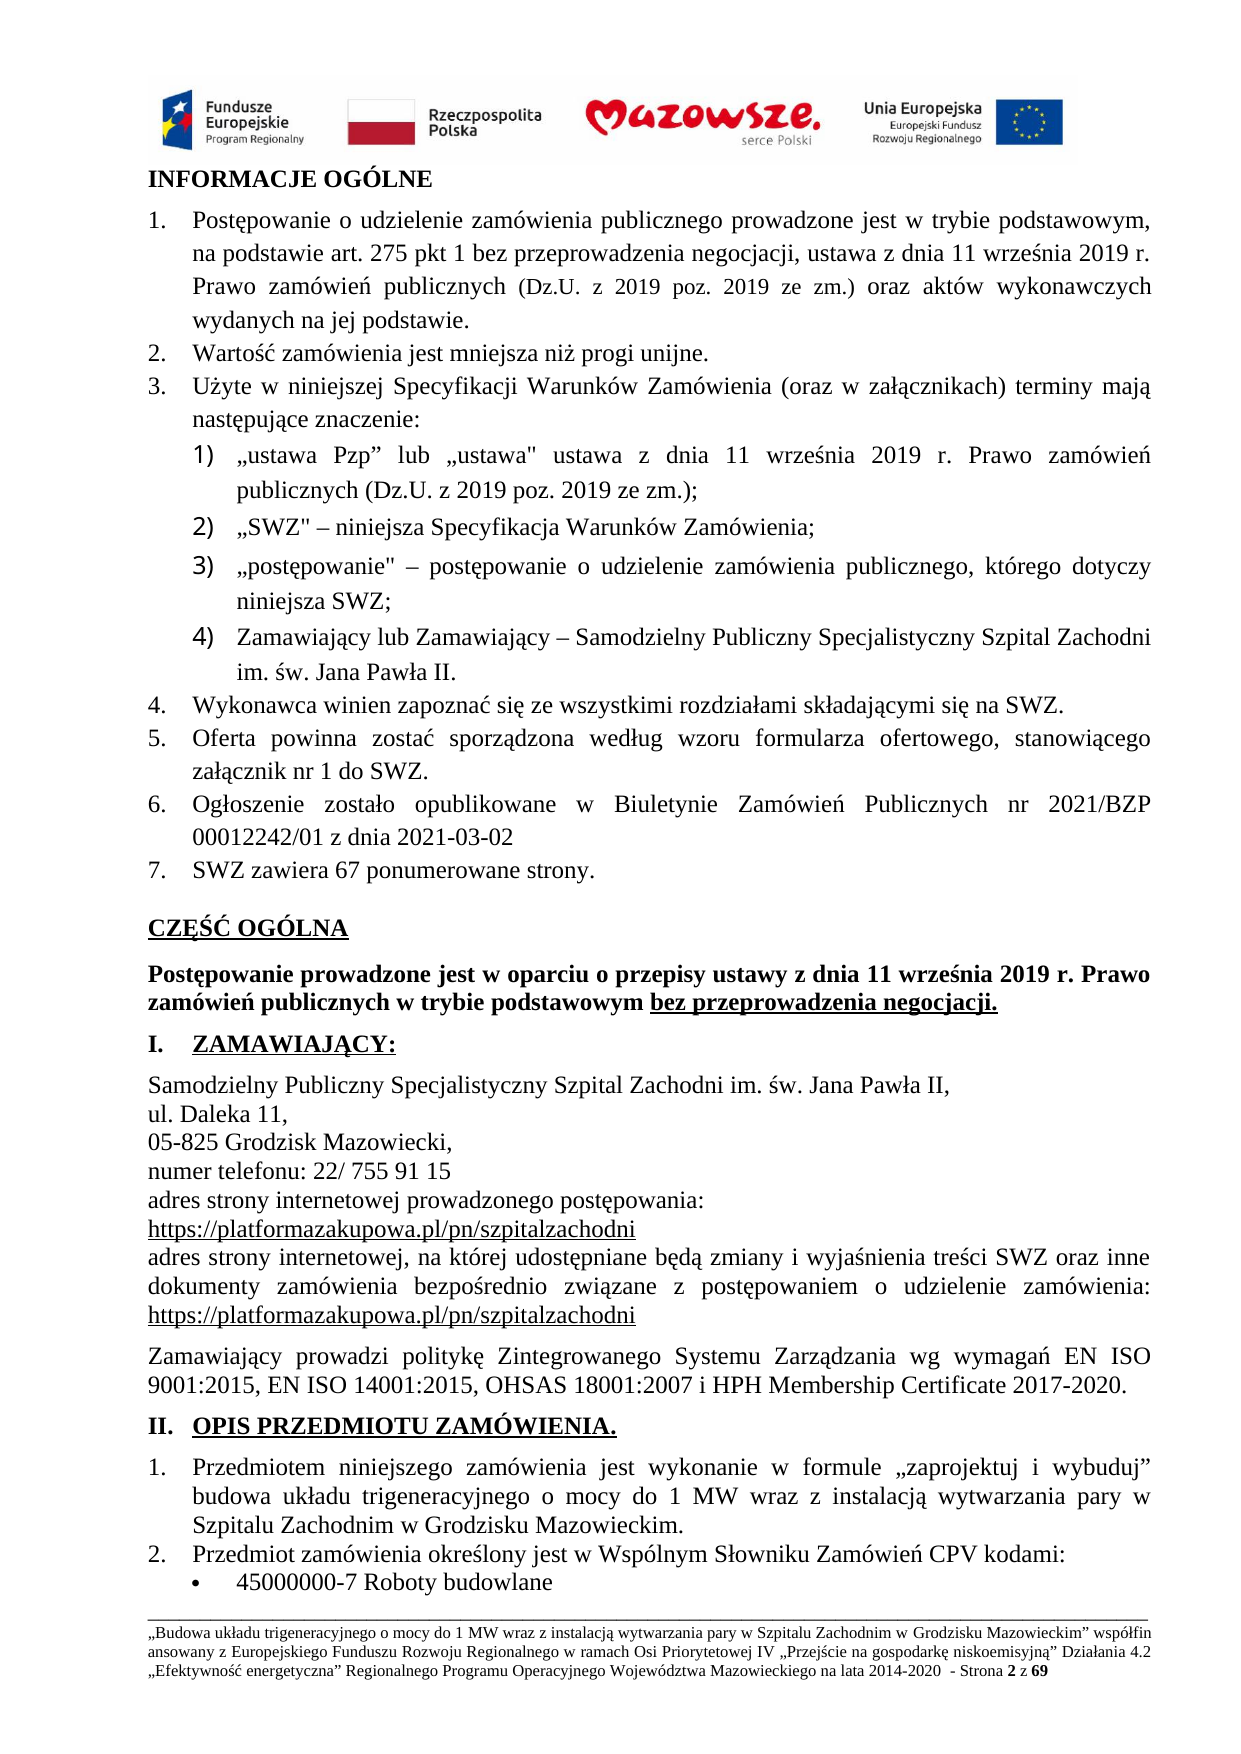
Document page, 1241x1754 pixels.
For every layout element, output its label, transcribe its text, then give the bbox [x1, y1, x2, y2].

list Przedmiot zamówienia określony jest w Wspólnym Słowniku Zamówień CPV kodami: [148, 1539, 1152, 1567]
list OPIS PRZEDMIOTU ZAMÓWIENIA. [148, 1411, 1152, 1440]
text 05-825 Grodzisk Mazowiecki, [148, 1127, 1152, 1156]
list ZAMAWIAJĄCY: [148, 1029, 1152, 1057]
list 45000000-7 Roboty budowlane [192, 1567, 1226, 1596]
list Wykonawca winien zapoznać się ze wszystkimi rozdziałami składającymi się na SWZ. [148, 690, 1152, 719]
list SWZ zawiera 67 ponumerowane strony. [148, 855, 1152, 884]
list Zamawiający lub Zamawiający – Samodzielny Publiczny Specjalistyczny Szpital Zachodni im. św. Jana Pawła II. [192, 619, 1152, 686]
text adres strony internetowej prowadzonego postępowania: https://platformazakupowa.pl/pn/szpitalzachodni [148, 1185, 1152, 1242]
list Przedmiotem niniejszego zamówienia jest wykonanie w formule „zaprojektuj i wybuduj” budowa układu trigeneracyjnego o mocy do 1 MW wraz z instalacją wytwarzania pary w Szpitalu Zachodnim w Grodzisku Mazowieckim. [148, 1452, 1152, 1539]
picture [147, 75, 1078, 165]
list Ogłoszenie zostało opublikowane w Biuletynie Zamówień Publicznych nr 2021/BZP 00012242/01 z dnia 2021-03-02 [148, 789, 1152, 851]
text ul. Daleka 11, [148, 1099, 1152, 1127]
list Użyte w niniejszej Specyfikacji Warunków Zamówienia (oraz w załącznikach) terminy mają następujące znaczenie: [148, 371, 1152, 433]
text Zamawiający prowadzi politykę Zintegrowanego Systemu Zarządzania wg wymagań EN ISO 9001:2015, EN ISO 14001:2015, OHSAS 18001:2007 i HPH Membership Certificate 2017-2020. [148, 1341, 1152, 1399]
list Oferta powinna zostać sporządzona według wzoru formularza ofertowego, stanowiącego załącznik nr 1 do SWZ. [148, 723, 1152, 785]
list „SWZ" – niniejsza Specyfikacja Warunków Zamówienia; [192, 508, 1152, 542]
list „postępowanie" – postępowanie o udzielenie zamówienia publicznego, którego dotyczy niniejsza SWZ; [192, 547, 1152, 614]
text Samodzielny Publiczny Specjalistyczny Szpital Zachodni im. św. Jana Pawła II, [148, 1070, 1152, 1099]
list Postępowanie o udzielenie zamówienia publicznego prowadzone jest w trybie podstawowym, na podstawie art. 275 pkt 1 bez przeprowadzenia negocjacji, ustawa z dnia 11 września 2019 r. Prawo zamówień publicznych (Dz.U. z 2019 poz. 2019 ze zm.) oraz aktów wykonawczych wydanych na jej podstawie. [148, 205, 1152, 333]
text adres strony internetowej, na której udostępniane będą zmiany i wyjaśnienia treści SWZ oraz inne dokumenty zamówienia bezpośrednio związane z postępowaniem o udzielenie zamówienia: https://platformazakupowa.pl/pn/szpitalzachodni [148, 1242, 1152, 1329]
list Wartość zamówienia jest mniejsza niż progi unijne. [148, 338, 1152, 367]
text numer telefonu: 22/ 755 91 15 [148, 1156, 1152, 1185]
text CZĘŚĆ OGÓLNA [148, 913, 1152, 942]
list „ustawa Pzp” lub „ustawa" ustawa z dnia 11 września 2019 r. Prawo zamówień publicznych (Dz.U. z 2019 poz. 2019 ze zm.); [192, 437, 1152, 504]
text Postępowanie prowadzone jest w oparciu o przepisy ustawy z dnia 11 września 2019 r. Prawo zamówień publicznych w trybie podstawowym bez przeprowadzenia negocjacji. [148, 959, 1152, 1016]
text INFORMACJE OGÓLNE [148, 164, 1152, 193]
